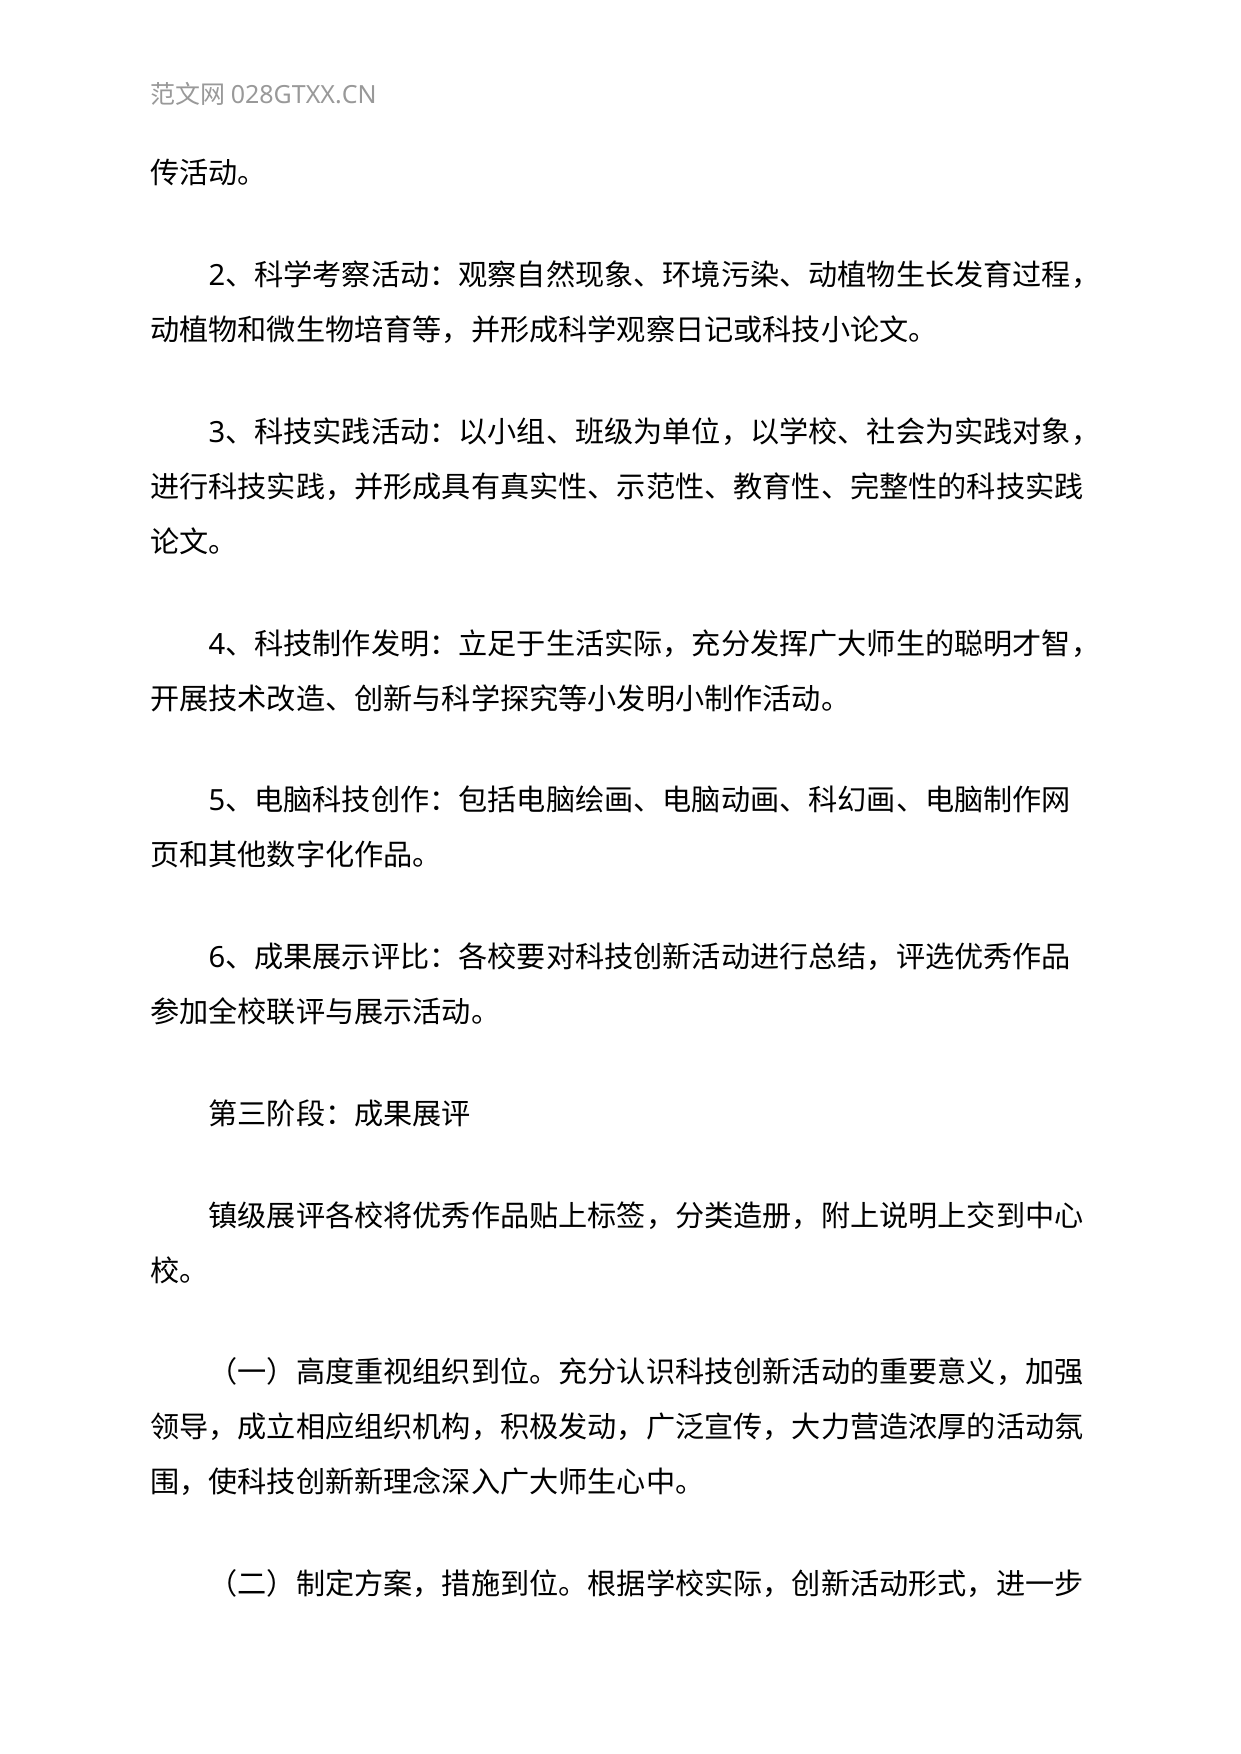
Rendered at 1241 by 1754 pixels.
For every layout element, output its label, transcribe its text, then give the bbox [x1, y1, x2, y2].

text 6、成果展示评比：各校要对科技创新活动进行总结，评选优秀作品参加全校联评与展示活动。 [150, 934, 1090, 1031]
text 镇级展评各校将优秀作品贴上标签，分类造册，附上说明上交到中心校。 [150, 1192, 1090, 1289]
text 第三阶段：成果展评 [150, 1091, 1090, 1133]
text 3、科技实践活动：以小组、班级为单位，以学校、社会为实践对象，进行科技实践，并形成具有真实性、示范性、教育性、完整性的科技实践论文。 [150, 408, 1090, 561]
text （一）高度重视组织到位。充分认识科技创新活动的重要意义，加强领导，成立相应组织机构，积极发动，广泛宣传，大力营造浓厚的活动氛围，使科技创新新理念深入广大师生心中。 [150, 1349, 1090, 1501]
text 2、科学考察活动：观察自然现象、环境污染、动植物生长发育过程，动植物和微生物培育等，并形成科学观察日记或科技小论文。 [150, 252, 1090, 349]
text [150, 150, 1090, 192]
text 5、电脑科技创作：包括电脑绘画、电脑动画、科幻画、电脑制作网页和其他数字化作品。 [150, 777, 1090, 874]
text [150, 1561, 1090, 1603]
text 4、科技制作发明：立足于生活实际，充分发挥广大师生的聪明才智，开展技术改造、创新与科学探究等小发明小制作活动。 [150, 620, 1090, 717]
